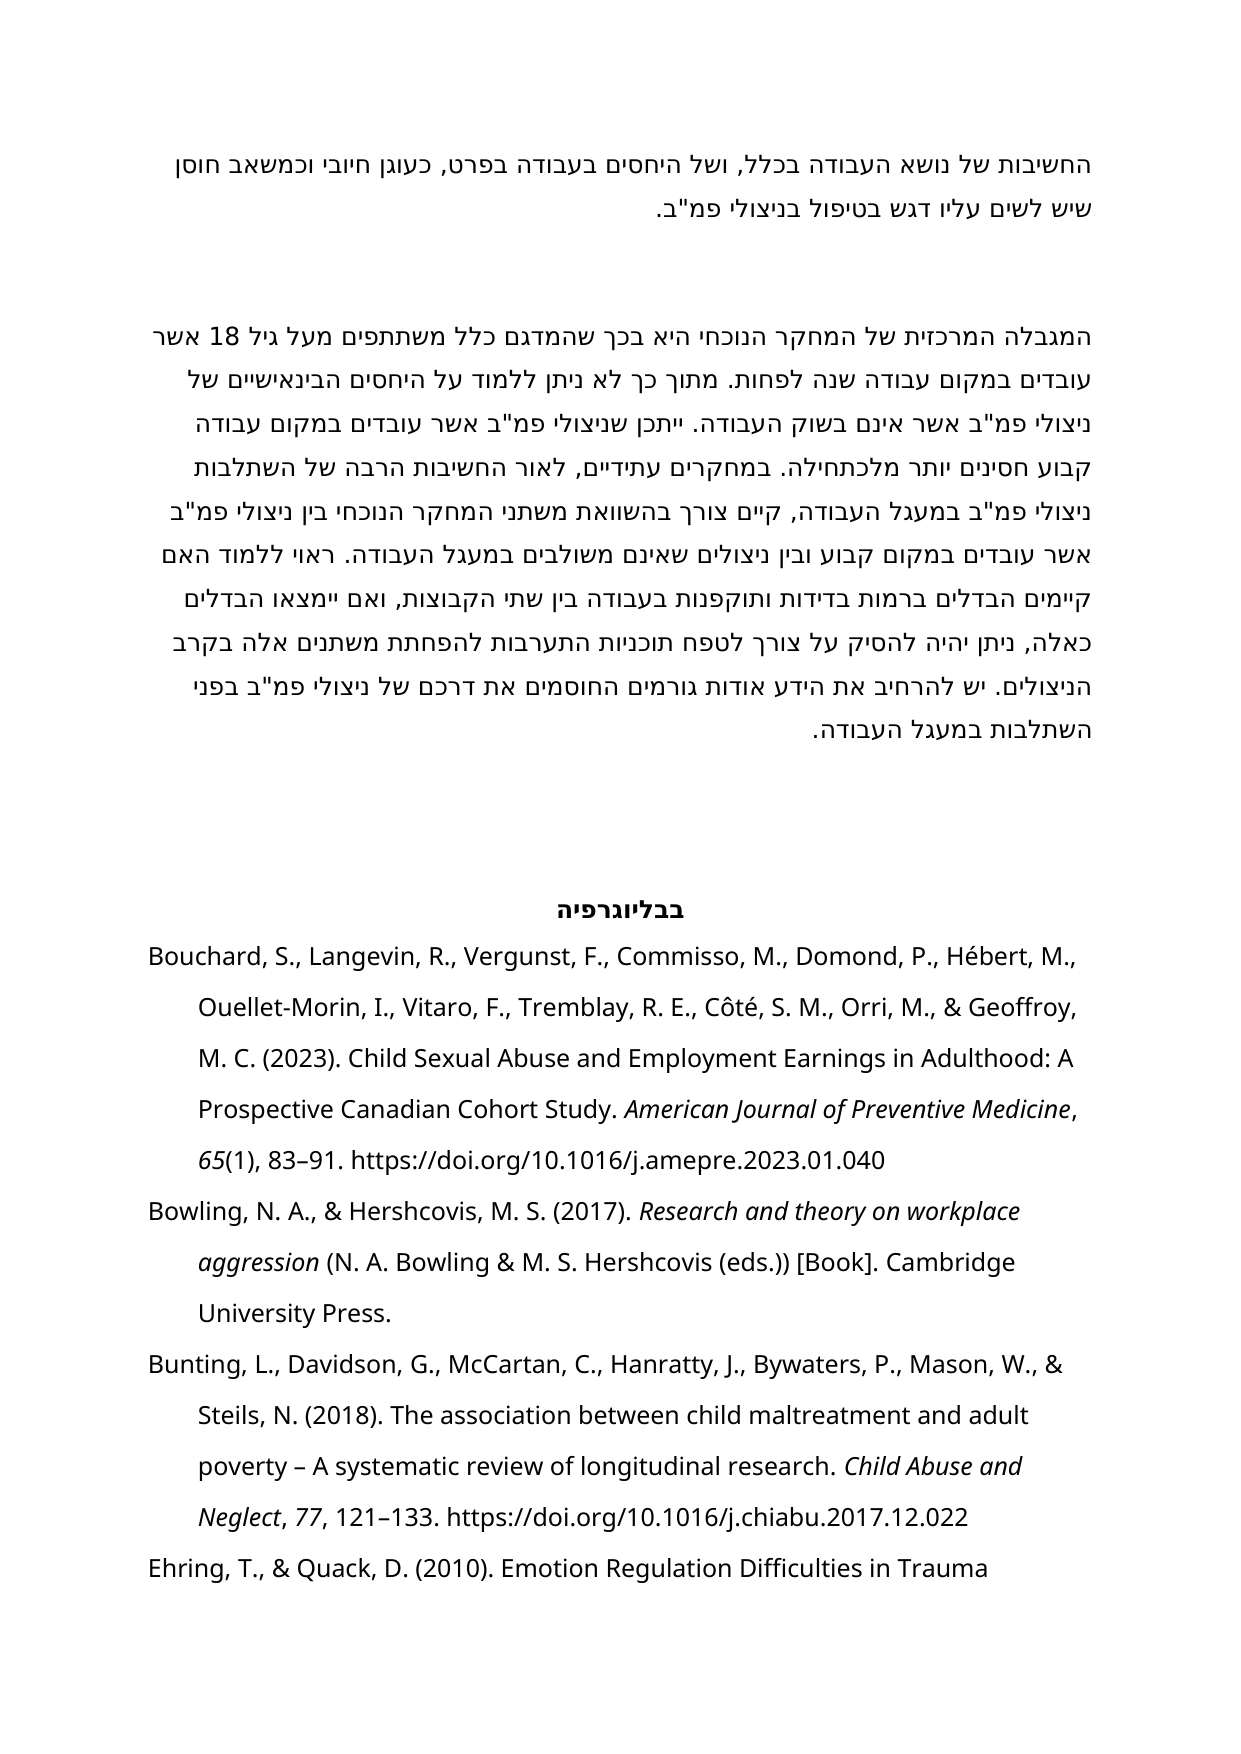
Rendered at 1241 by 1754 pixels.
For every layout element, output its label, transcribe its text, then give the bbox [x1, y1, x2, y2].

text Bowling, N. A., & Hershcovis, M. S. (2017). Research and theory on workplace aggression (N. A. Bowling & M. S. Hershcovis (eds.)) [Book]. Cambridge University Press. [148, 1194, 1092, 1330]
text Bouchard, S., Langevin, R., Vergunst, F., Commisso, M., Domond, P., Hébert, M., Ouellet-Morin, I., Vitaro, F., Tremblay, R. E., Côté, S. M., Orri, M., & Geoffroy, M. C. (2023). Child Sexual Abuse and Employment Earnings in Adulthood: A Prospective Canadian Cohort Study. American Journal of Preventive Medicine, 65(1), 83–91. https://doi.org/10.1016/j.amepre.2023.01.040 [148, 938, 1092, 1177]
text המגבלה המרכזית של המחקר הנוכחי היא בכך שהמדגם כלל משתתפים מעל גיל 18 אשר עובדים במקום עבודה שנה לפחות. מתוך כך לא ניתן ללמוד על היחסים הבינאישיים של ניצולי פמ"ב אשר אינם בשוק העבודה. ייתכן שניצולי פמ"ב אשר עובדים במקום עבודה קבוע חסינים יותר מלכתחילה. במחקרים עתידיים, לאור החשיבות הרבה של השתלבות ניצולי פמ"ב במעגל העבודה, קיים צורך בהשוואת משתני המחקר הנוכחי בין ניצולי פמ"ב אשר עובדים במקום קבוע ובין ניצולים שאינם משולבים במעגל העבודה. ראוי ללמוד האם קיימים הבדלים ברמות בדידות ותוקפנות בעבודה בין שתי הקבוצות, ואם יימצאו הבדלים כאלה, ניתן יהיה להסיק על צורך לטפח תוכניות התערבות להפחתת משתנים אלה בקרב הניצולים. יש להרחיב את הידע אודות גורמים החוסמים את דרכם של ניצולי פמ"ב בפני השתלבות במעגל העבודה. [148, 322, 1092, 745]
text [148, 1551, 1092, 1585]
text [148, 150, 1092, 223]
text Bunting, L., Davidson, G., McCartan, C., Hanratty, J., Bywaters, P., Mason, W., & Steils, N. (2018). The association between child maltreatment and adult poverty – A systematic review of longitudinal research. Child Abuse and Neglect, 77, 121–133. https://doi.org/10.1016/j.chiabu.2017.12.022 [148, 1347, 1092, 1534]
text בבליוגרפיה [148, 895, 1092, 924]
